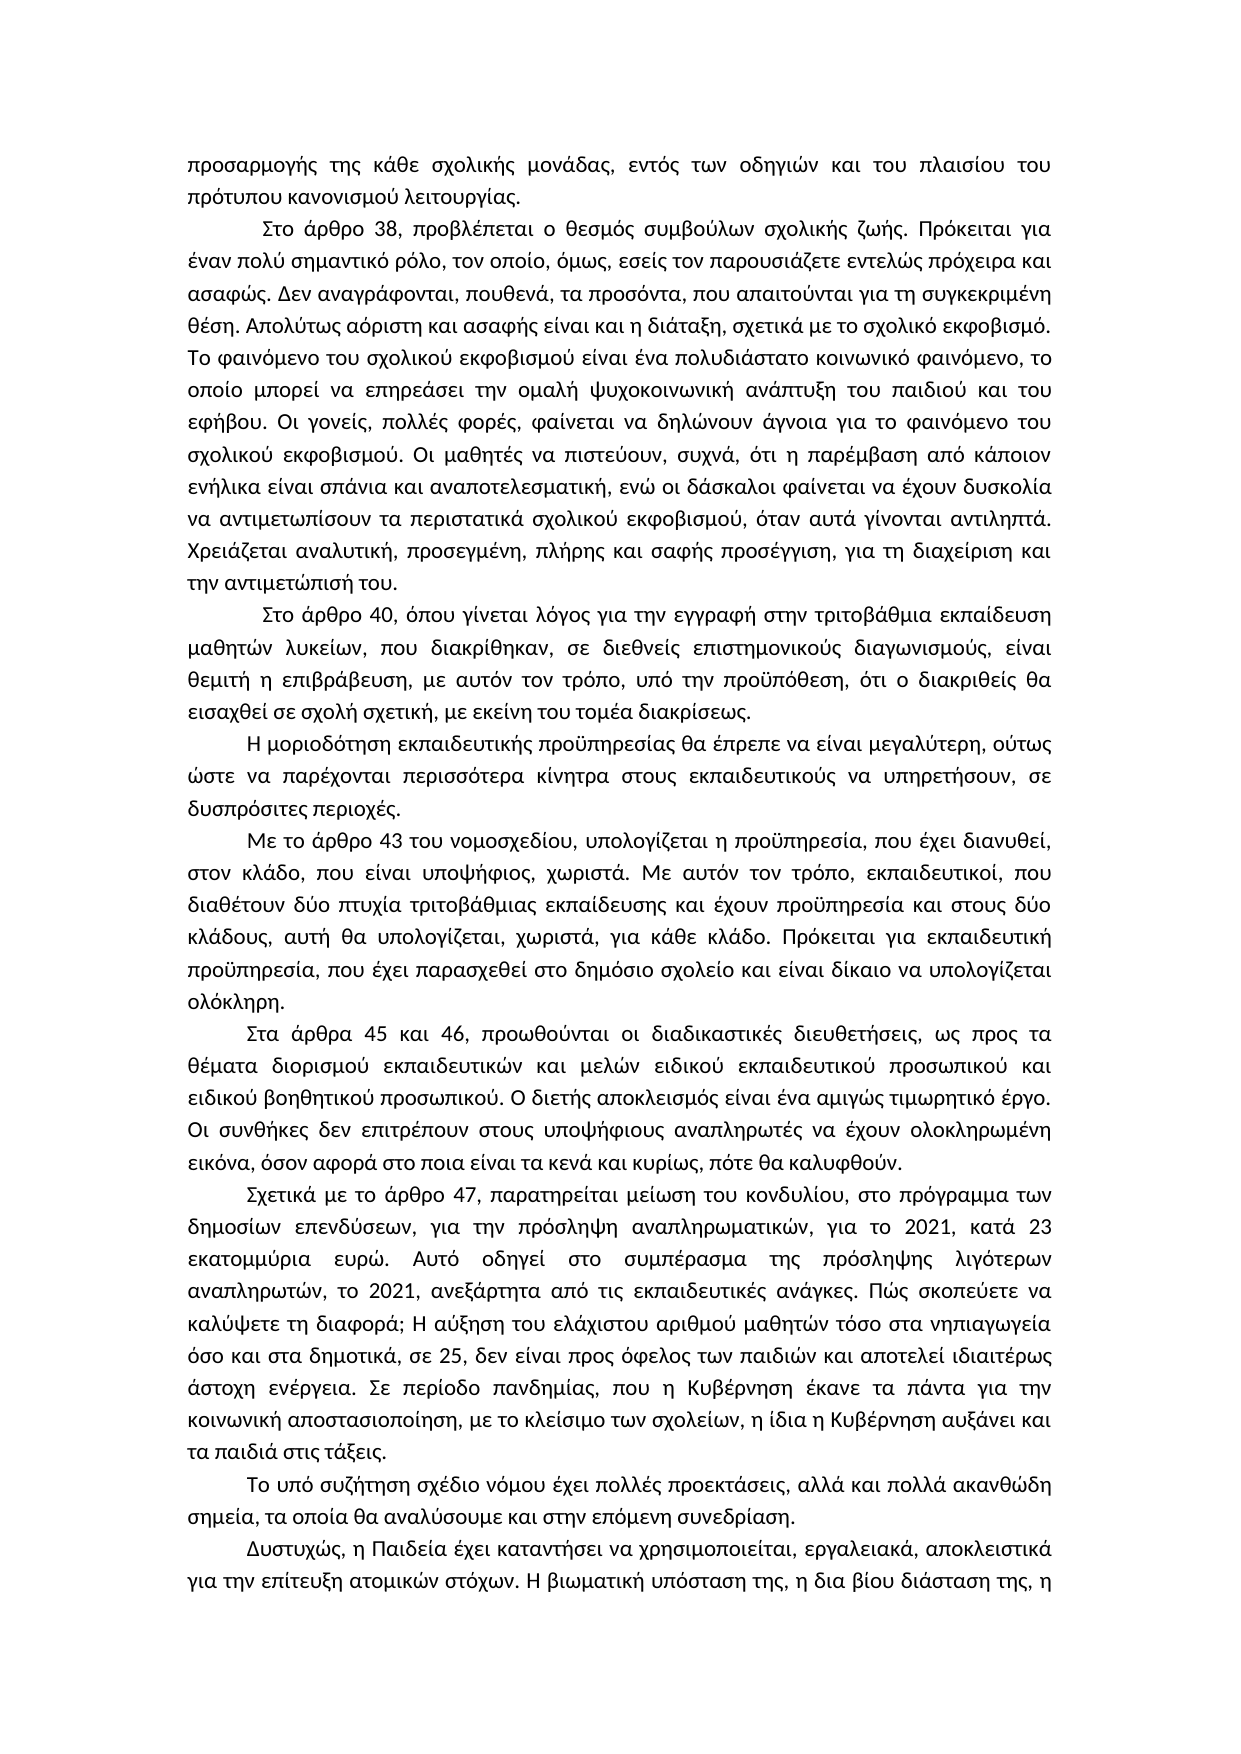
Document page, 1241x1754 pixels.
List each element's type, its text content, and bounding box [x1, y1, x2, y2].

text Στο άρθρο 38, προβλέπεται ο θεσμός συμβούλων σχολικής ζωής. Πρόκειται για έναν πολύ σημαντικό ρόλο, τον οποίο, όμως, εσείς τον παρουσιάζετε εντελώς πρόχειρα και ασαφώς. Δεν αναγράφονται, πουθενά, τα προσόντα, που απαιτούνται για τη συγκεκριμένη θέση. Απολύτως αόριστη και ασαφής είναι και η διάταξη, σχετικά με το σχολικό εκφοβισμό. Το φαινόμενο του σχολικού εκφοβισμού είναι ένα πολυδιάστατο κοινωνικό φαινόμενο, το οποίο μπορεί να επηρεάσει την ομαλή ψυχοκοινωνική ανάπτυξη του παιδιού και του εφήβου. Οι γονείς, πολλές φορές, φαίνεται να δηλώνουν άγνοια για το φαινόμενο του σχολικού εκφοβισμού. Οι μαθητές να πιστεύουν, συχνά, ότι η παρέμβαση από κάποιον ενήλικα είναι σπάνια και αναποτελεσματική, ενώ οι δάσκαλοι φαίνεται να έχουν δυσκολία να αντιμετωπίσουν τα περιστατικά σχολικού εκφοβισμού, όταν αυτά γίνονται αντιληπτά. Χρειάζεται αναλυτική, προσεγμένη, πλήρης και σαφής προσέγγιση, για τη διαχείριση και την αντιμετώπισή του. [187, 214, 1053, 596]
text Σχετικά με το άρθρο 47, παρατηρείται μείωση του κονδυλίου, στο πρόγραμμα των δημοσίων επενδύσεων, για την πρόσληψη αναπληρωματικών, για το 2021, κατά 23 εκατομμύρια ευρώ. Αυτό οδηγεί στο συμπέρασμα της πρόσληψης λιγότερων αναπληρωτών, το 2021, ανεξάρτητα από τις εκπαιδευτικές ανάγκες. Πώς σκοπεύετε να καλύψετε τη διαφορά; Η αύξηση του ελάχιστου αριθμού μαθητών τόσο στα νηπιαγωγεία όσο και στα δημοτικά, σε 25, δεν είναι προς όφελος των παιδιών και αποτελεί ιδιαιτέρως άστοχη ενέργεια. Σε περίοδο πανδημίας, που η Κυβέρνηση έκανε τα πάντα για την κοινωνική αποστασιοποίηση, με το κλείσιμο των σχολείων, η ίδια η Κυβέρνηση αυξάνει και τα παιδιά στις τάξεις. [187, 1180, 1053, 1466]
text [187, 1534, 1053, 1594]
text Το υπό συζήτηση σχέδιο νόμου έχει πολλές προεκτάσεις, αλλά και πολλά ακανθώδη σημεία, τα οποία θα αναλύσουμε και στην επόμενη συνεδρίαση. [187, 1470, 1053, 1530]
text Με το άρθρο 43 του νομοσχεδίου, υπολογίζεται η προϋπηρεσία, που έχει διανυθεί, στον κλάδο, που είναι υποψήφιος, χωριστά. Με αυτόν τον τρόπο, εκπαιδευτικοί, που διαθέτουν δύο πτυχία τριτοβάθμιας εκπαίδευσης και έχουν προϋπηρεσία και στους δύο κλάδους, αυτή θα υπολογίζεται, χωριστά, για κάθε κλάδο. Πρόκειται για εκπαιδευτική προϋπηρεσία, που έχει παρασχεθεί στο δημόσιο σχολείο και είναι δίκαιο να υπολογίζεται ολόκληρη. [187, 826, 1053, 1015]
text Στο άρθρο 40, όπου γίνεται λόγος για την εγγραφή στην τριτοβάθμια εκπαίδευση μαθητών λυκείων, που διακρίθηκαν, σε διεθνείς επιστημονικούς διαγωνισμούς, είναι θεμιτή η επιβράβευση, με αυτόν τον τρόπο, υπό την προϋπόθεση, ότι ο διακριθείς θα εισαχθεί σε σχολή σχετική, με εκείνη του τομέα διακρίσεως. [187, 601, 1053, 725]
text Η μοριοδότηση εκπαιδευτικής προϋπηρεσίας θα έπρεπε να είναι μεγαλύτερη, ούτως ώστε να παρέχονται περισσότερα κίνητρα στους εκπαιδευτικούς να υπηρετήσουν, σε δυσπρόσιτες περιοχές. [187, 729, 1053, 822]
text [187, 150, 1053, 210]
text Στα άρθρα 45 και 46, προωθούνται οι διαδικαστικές διευθετήσεις, ως προς τα θέματα διορισμού εκπαιδευτικών και μελών ειδικού εκπαιδευτικού προσωπικού και ειδικού βοηθητικού προσωπικού. Ο διετής αποκλεισμός είναι ένα αμιγώς τιμωρητικό έργο. Οι συνθήκες δεν επιτρέπουν στους υποψήφιους αναπληρωτές να έχουν ολοκληρωμένη εικόνα, όσον αφορά στο ποια είναι τα κενά και κυρίως, πότε θα καλυφθούν. [187, 1019, 1053, 1176]
